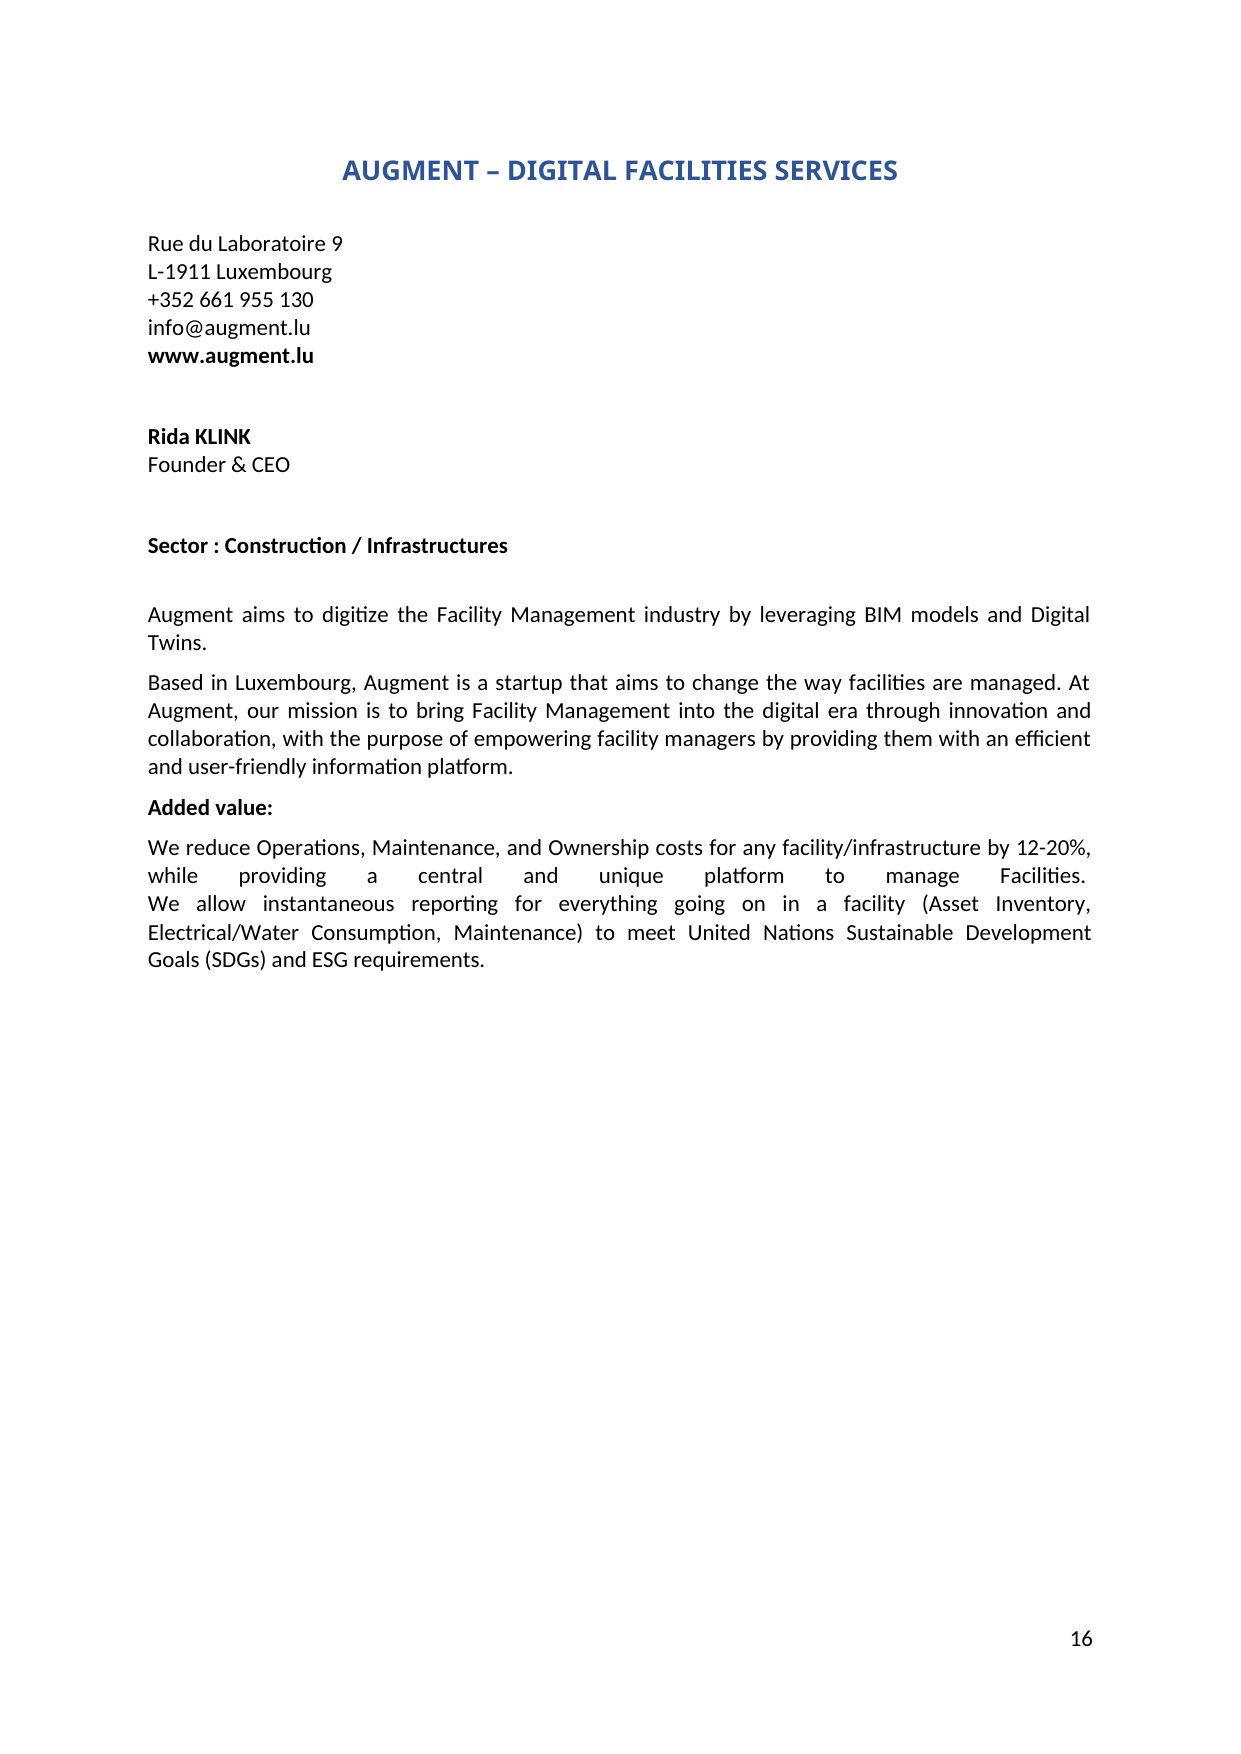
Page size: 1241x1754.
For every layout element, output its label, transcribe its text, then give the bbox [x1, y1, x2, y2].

text Sector : Construction / Infrastructures [148, 531, 1093, 559]
text We reduce Operations, Maintenance, and Ownership costs for any facility/infrastructure by 12-20%, while providing a central and unique platform to manage Facilities. We allow instantaneous reporting for everything going on in a facility (Asset Inventory, Electrical/Water Consumption, Maintenance) to meet United Nations Sustainable Development Goals (SDGs) and ESG requirements. [148, 833, 1093, 974]
text Rue du Laboratoire 9 L-1911 Luxembourg +352 661 955 130 info@augment.lu www.augment.lu [148, 229, 1093, 369]
text Augment aims to digitize the Facility Management industry by leveraging BIM models and Digital Twins. [148, 600, 1093, 656]
subtitle AUGMENT – DIGITAL FACILITIES SERVICES [148, 152, 1093, 189]
text Added value: [148, 793, 1093, 821]
text Rida KLINK Founder & CEO [148, 422, 1093, 478]
text Based in Luxembourg, Augment is a startup that aims to change the way facilities are managed. At Augment, our mission is to bring Facility Management into the digital era through innovation and collaboration, with the purpose of empowering facility managers by providing them with an efficient and user-friendly information platform. [148, 668, 1093, 781]
